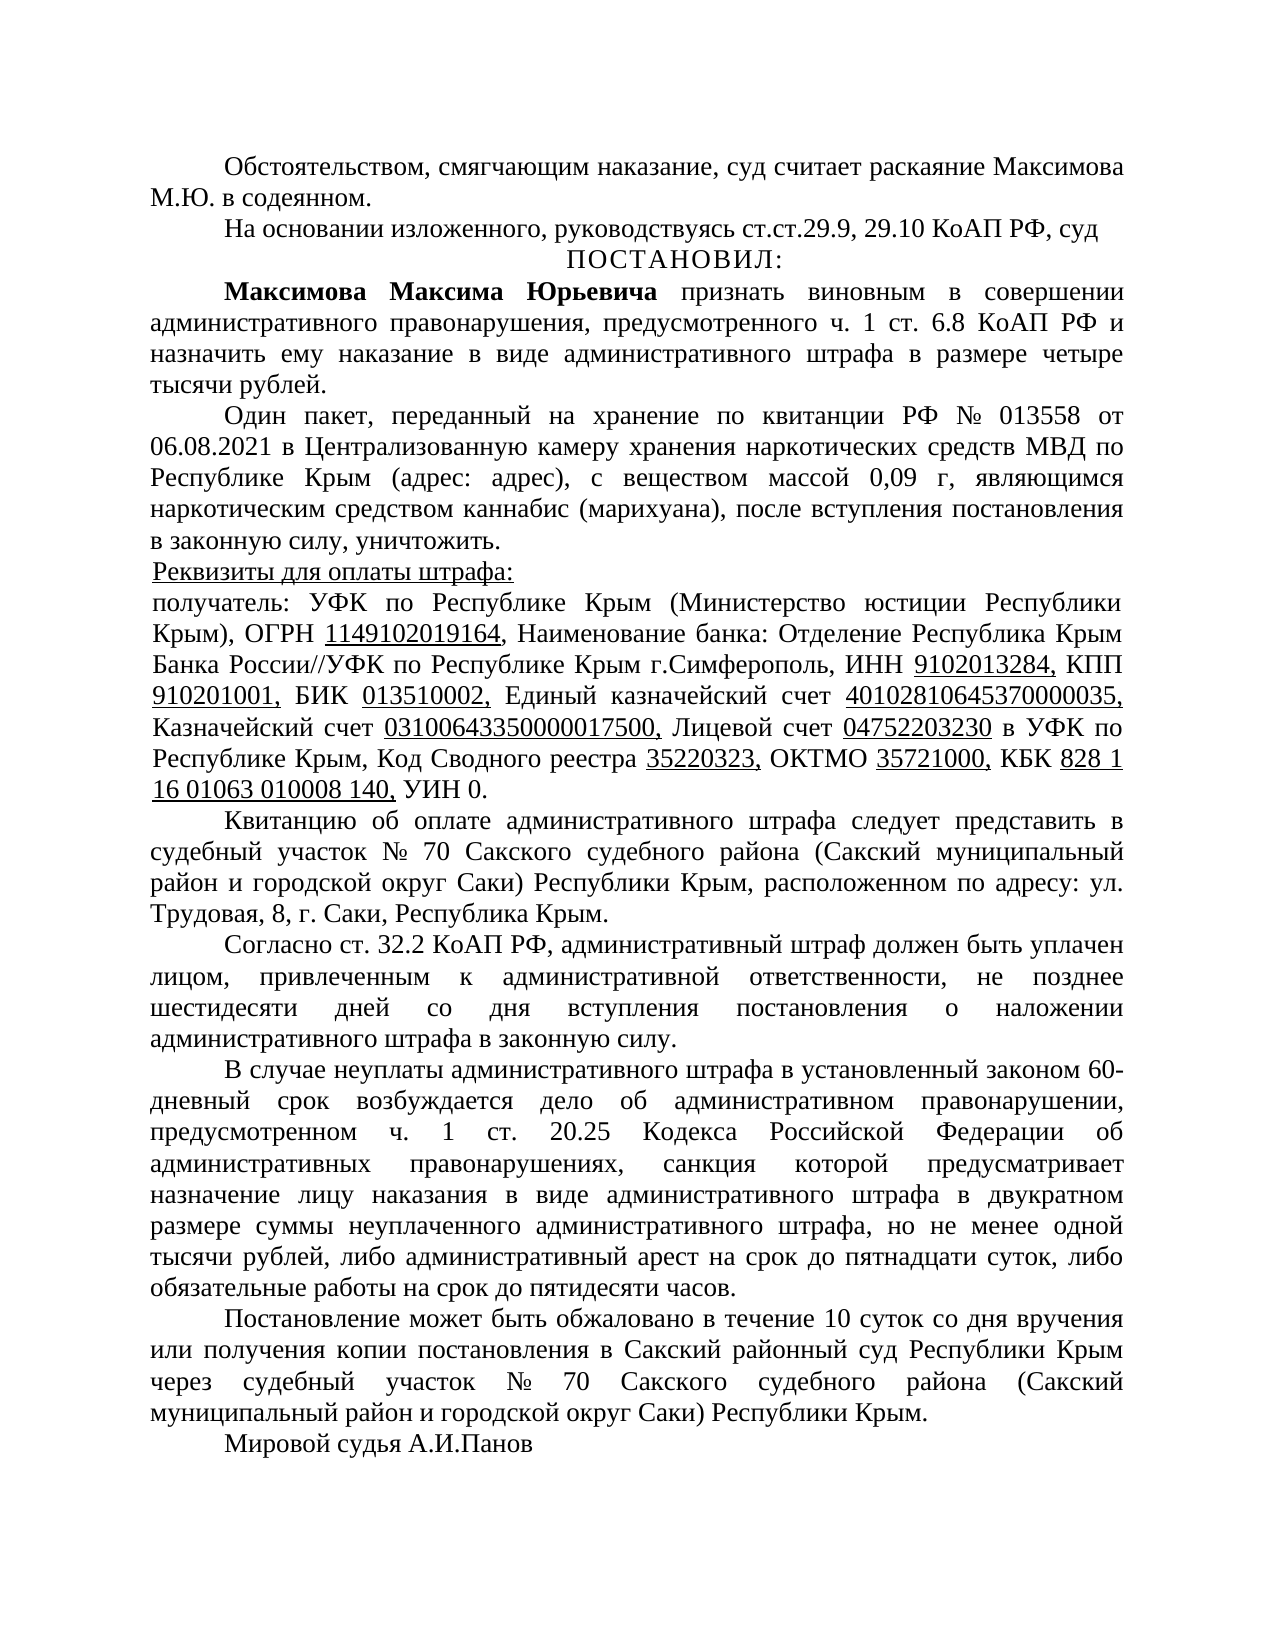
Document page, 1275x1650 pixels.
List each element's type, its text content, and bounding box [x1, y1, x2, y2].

text В случае неуплаты административного штрафа в установленный законом 60-дневный срок возбуждается дело об административном правонарушении, предусмотренном ч. 1 ст. 20.25 Кодекса Российской Федерации об административных правонарушениях, санкция которой предусматривает назначение лицу наказания в виде административного штрафа в двукратном размере суммы неуплаченного административного штрафа, но не менее одной тысячи рублей, либо административный арест на срок до пятнадцати суток, либо обязательные работы на срок до пятидесяти часов. [150, 1053, 1125, 1302]
text Согласно ст. 32.2 КоАП РФ, административный штраф должен быть уплачен лицом, привлеченным к административной ответственности, не позднее шестидесяти дней со дня вступления постановления о наложении административного штрафа в законную силу. [150, 929, 1125, 1053]
text Постановление может быть обжаловано в течение 10 суток со дня вручения или получения копии постановления в Сакский районный суд Республики Крым через судебный участок № 70 Сакского судебного района (Сакский муниципальный район и городской округ Саки) Республики Крым. [150, 1302, 1125, 1427]
text ПОСТАНОВИЛ: [150, 243, 1125, 274]
text Квитанцию об оплате административного штрафа следует представить в судебный участок № 70 Сакского судебного района (Сакский муниципальный район и городской округ Саки) Республики Крым, расположенном по адресу: ул. Трудовая, 8, г. Саки, Республика Крым. [150, 804, 1125, 929]
text Реквизиты для оплаты штрафа: [152, 555, 1125, 586]
text На основании изложенного, руководствуясь ст.ст.29.9, 29.10 КоАП РФ, суд [150, 212, 1125, 243]
text Мировой судья А.И.Панов [150, 1427, 1125, 1458]
text Обстоятельством, смягчающим наказание, суд считает раскаяние Максимова М.Ю. в содеянном. [150, 150, 1125, 212]
text получатель: УФК по Республике Крым (Министерство юстиции Республики Крым), ОГРН 1149102019164, Наименование банка: Отделение Республика Крым Банка России//УФК по Республике Крым г.Симферополь, ИНН 9102013284, КПП 910201001, БИК 013510002, Единый казначейский счет 40102810645370000035, Казначейский счет 03100643350000017500, Лицевой счет 04752203230 в УФК по Республике Крым, Код Сводного реестра 35220323, ОКТМО 35721000, КБК 828 1 16 01063 010008 140, УИН 0. [152, 586, 1123, 804]
text Один пакет, переданный на хранение по квитанции РФ № 013558 от 06.08.2021 в Централизованную камеру хранения наркотических средств МВД по Республике Крым (адрес: адрес), с веществом массой 0,09 г, являющимся наркотическим средством каннабис (марихуана), после вступления постановления в законную силу, уничтожить. [150, 399, 1125, 555]
text Максимова Максима Юрьевича признать виновным в совершении административного правонарушения, предусмотренного ч. 1 ст. 6.8 КоАП РФ и назначить ему наказание в виде административного штрафа в размере четыре тысячи рублей. [150, 274, 1125, 399]
